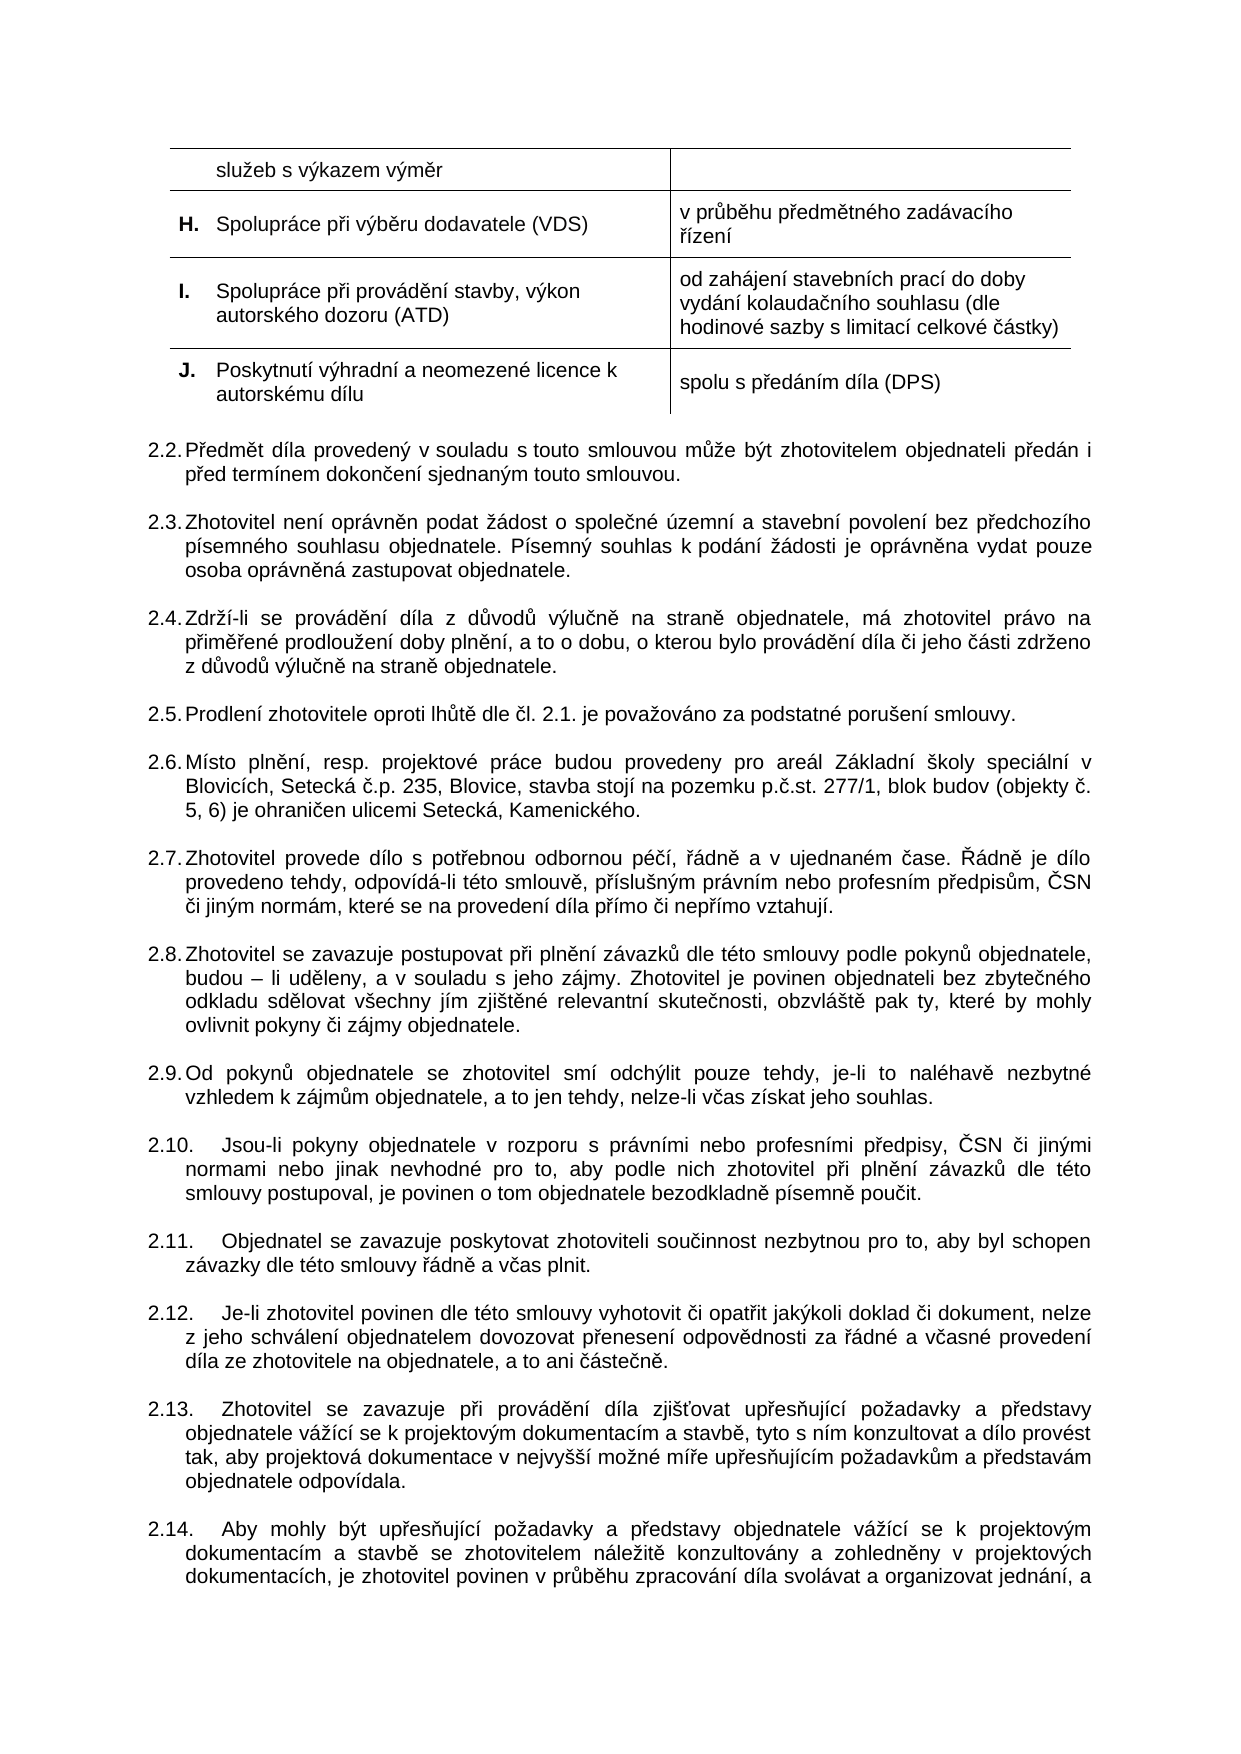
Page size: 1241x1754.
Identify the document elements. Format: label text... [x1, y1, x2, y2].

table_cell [671, 149, 1071, 190]
list Jsou-li pokyny objednatele v rozporu s právními nebo profesními předpisy, ČSN či jinými normami nebo jinak nevhodné pro to, aby podle nich zhotovitel při plnění závazků dle této smlouvy postupoval, je povinen o tom objednatele bezodkladně písemně poučit. [148, 1133, 1093, 1205]
table_cell od zahájení stavebních prací do doby vydání kolaudačního souhlasu (dle hodinové sazby s limitací celkové částky) [671, 258, 1071, 348]
table_cell Spolupráce při provádění stavby, výkon autorského dozoru (ATD) [170, 258, 670, 348]
list Objednatel se zavazuje poskytovat zhotoviteli součinnost nezbytnou pro to, aby byl schopen závazky dle této smlouvy řádně a včas plnit. [148, 1229, 1093, 1277]
list Zhotovitel se zavazuje při provádění díla zjišťovat upřesňující požadavky a představy objednatele vážící se k projektovým dokumentacím a stavbě, tyto s ním konzultovat a dílo provést tak, aby projektová dokumentace v nejvyšší možné míře upřesňujícím požadavkům a představám objednatele odpovídala. [148, 1397, 1093, 1492]
list Předmět díla provedený v souladu s touto smlouvou může být zhotovitelem objednateli předán i před termínem dokončení sjednaným touto smlouvou. [148, 438, 1093, 486]
list Prodlení zhotovitele oproti lhůtě dle čl. 2.1. je považováno za podstatné porušení smlouvy. [148, 702, 1093, 726]
list Zhotovitel provede dílo s potřebnou odbornou péčí, řádně a v ujednaném čase. Řádně je dílo provedeno tehdy, odpovídá-li této smlouvě, příslušným právním nebo profesním předpisům, ČSN či jiným normám, které se na provedení díla přímo či nepřímo vztahují. [148, 846, 1093, 917]
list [148, 1516, 1093, 1588]
list Je-li zhotovitel povinen dle této smlouvy vyhotovit či opatřit jakýkoli doklad či dokument, nelze z jeho schválení objednatelem dovozovat přenesení odpovědnosti za řádné a včasné provedení díla ze zhotovitele na objednatele, a to ani částečně. [148, 1301, 1093, 1373]
table_cell spolu s předáním díla (DPS) [671, 349, 1071, 414]
list Místo plnění, resp. projektové práce budou provedeny pro areál Základní školy speciální v Blovicích, Setecká č.p. 235, Blovice, stavba stojí na pozemku p.č.st. 277/1, blok budov (objekty č. 5, 6) je ohraničen ulicemi Setecká, Kamenického. [148, 750, 1093, 822]
list Od pokynů objednatele se zhotovitel smí odchýlit pouze tehdy, je-li to naléhavě nezbytné vzhledem k zájmům objednatele, a to jen tehdy, nelze-li včas získat jeho souhlas. [148, 1061, 1093, 1109]
table_cell Spolupráce při výběru dodavatele (VDS) [170, 191, 670, 257]
list Zhotovitel není oprávněn podat žádost o společné územní a stavební povolení bez předchozího písemného souhlasu objednatele. Písemný souhlas k podání žádosti je oprávněna vydat pouze osoba oprávněná zastupovat objednatele. [148, 510, 1093, 582]
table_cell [170, 149, 670, 190]
table_cell Poskytnutí výhradní a neomezené licence k autorskému dílu [170, 349, 670, 414]
list Zhotovitel se zavazuje postupovat při plnění závazků dle této smlouvy podle pokynů objednatele, budou – li uděleny, a v souladu s jeho zájmy. Zhotovitel je povinen objednateli bez zbytečného odkladu sdělovat všechny jím zjištěné relevantní skutečnosti, obzvláště pak ty, které by mohly ovlivnit pokyny či zájmy objednatele. [148, 941, 1093, 1037]
table_cell v průběhu předmětného zadávacího řízení [671, 191, 1071, 257]
list Zdrží-li se provádění díla z důvodů výlučně na straně objednatele, má zhotovitel právo na přiměřené prodloužení doby plnění, a to o dobu, o kterou bylo provádění díla či jeho části zdrženo z důvodů výlučně na straně objednatele. [148, 606, 1093, 678]
